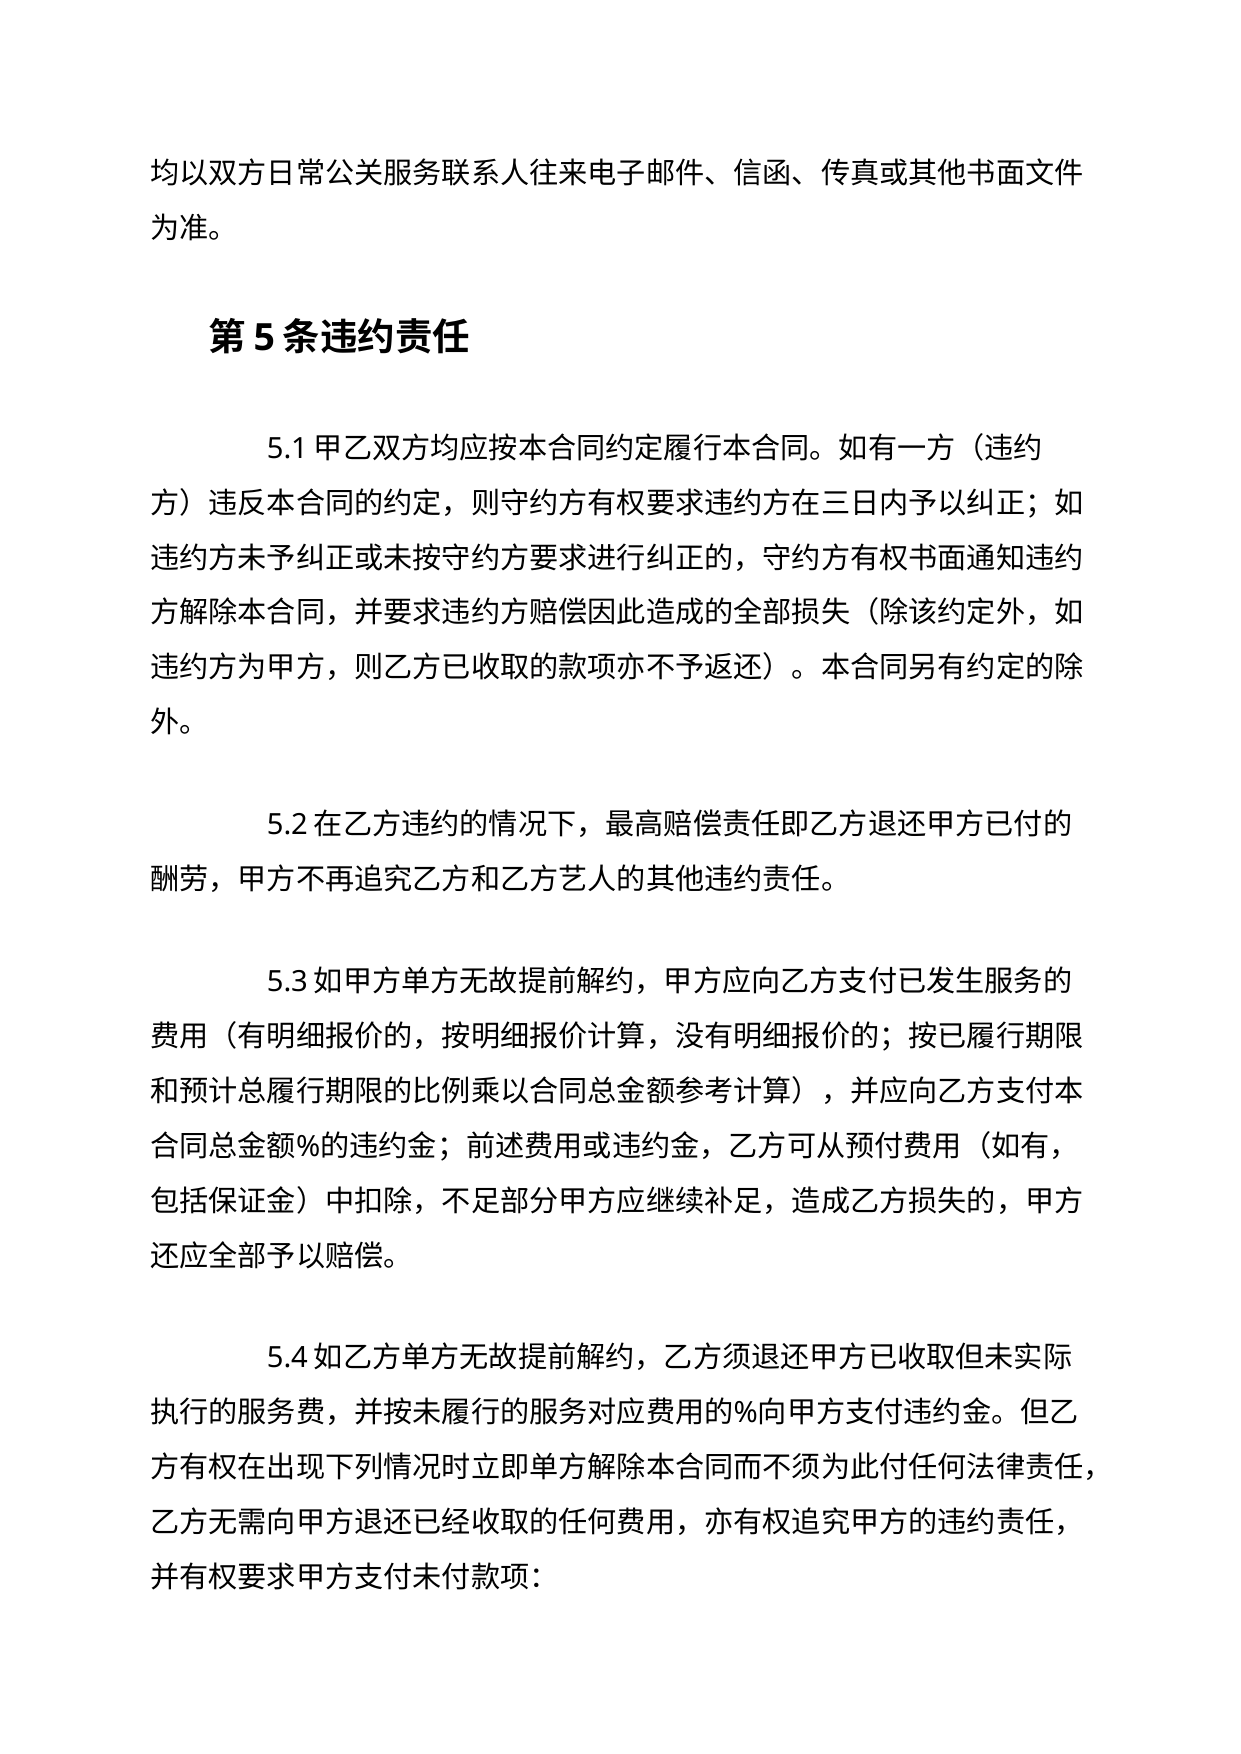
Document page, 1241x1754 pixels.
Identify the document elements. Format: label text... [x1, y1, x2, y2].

text 第5条违约责任 [150, 307, 1090, 361]
text 5.2在乙方违约的情况下，最高赔偿责任即乙方退还甲方已付的酬劳，甲方不再追究乙方和乙方艺人的其他违约责任。 [150, 801, 1090, 898]
text 5.1甲乙双方均应按本合同约定履行本合同。如有一方（违约方）违反本合同的约定，则守约方有权要求违约方在三日内予以纠正；如违约方未予纠正或未按守约方要求进行纠正的，守约方有权书面通知违约方解除本合同，并要求违约方赔偿因此造成的全部损失（除该约定外，如违约方为甲方，则乙方已收取的款项亦不予返还）。本合同另有约定的除外。 [150, 424, 1090, 741]
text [150, 150, 1090, 247]
text 5.3如甲方单方无故提前解约，甲方应向乙方支付已发生服务的费用（有明细报价的，按明细报价计算，没有明细报价的；按已履行期限和预计总履行期限的比例乘以合同总金额参考计算），并应向乙方支付本合同总金额%的违约金；前述费用或违约金，乙方可从预付费用（如有，包括保证金）中扣除，不足部分甲方应继续补足，造成乙方损失的，甲方还应全部予以赔偿。 [150, 957, 1090, 1274]
text 5.4如乙方单方无故提前解约，乙方须退还甲方已收取但未实际执行的服务费，并按未履行的服务对应费用的%向甲方支付违约金。但乙方有权在出现下列情况时立即单方解除本合同而不须为此付任何法律责任，乙方无需向甲方退还已经收取的任何费用，亦有权追究甲方的违约责任，并有权要求甲方支付未付款项： [150, 1334, 1090, 1596]
